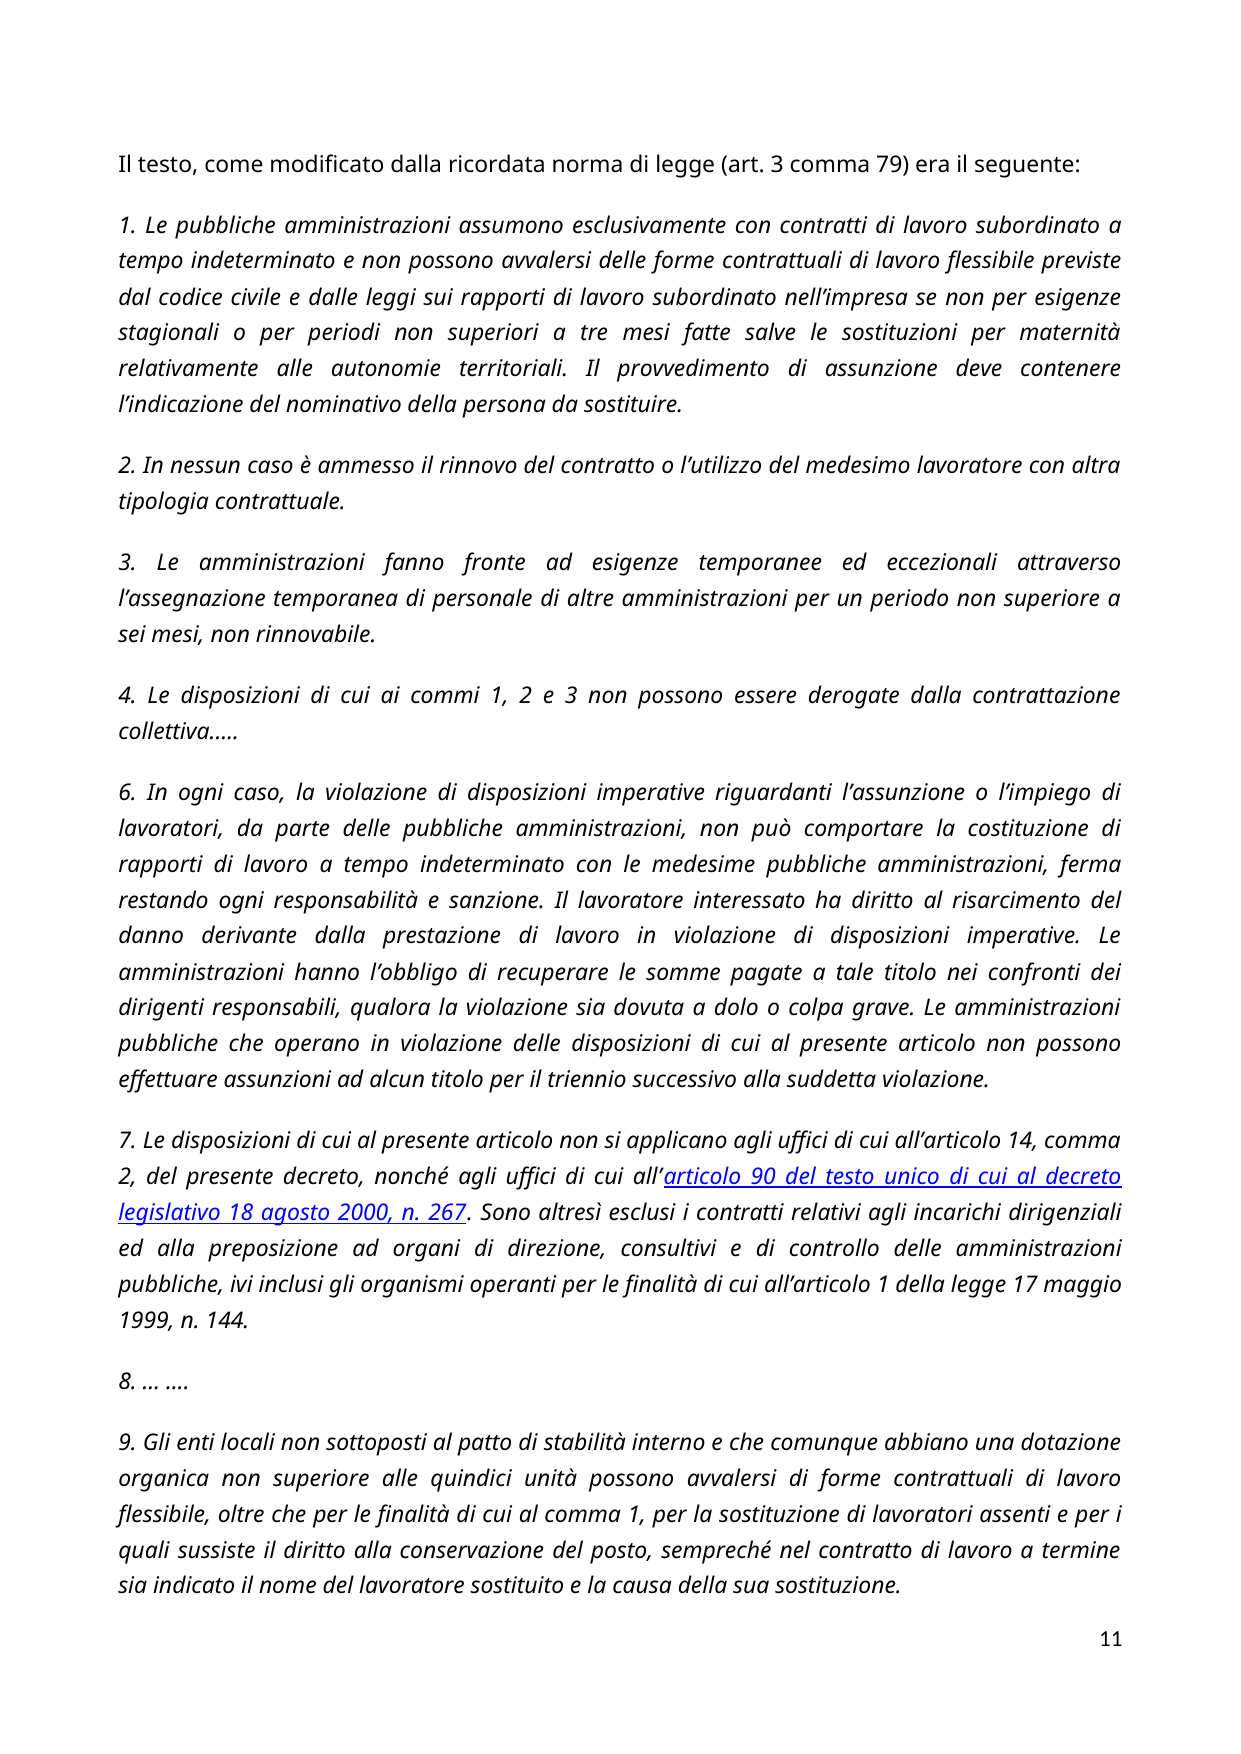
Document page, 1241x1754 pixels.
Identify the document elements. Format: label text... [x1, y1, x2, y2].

text 2. In nessun caso è ammesso il rinnovo del contratto o l’utilizzo del medesimo lavoratore con altra tipologia contrattuale. [118, 449, 1123, 516]
text 8. … …. [118, 1365, 1123, 1396]
text Il testo, come modificato dalla ricordata norma di legge (art. 3 comma 79) era il seguente: [118, 148, 1123, 179]
text 3. Le amministrazioni fanno fronte ad esigenze temporanee ed eccezionali attraverso l’assegnazione temporanea di personale di altre amministrazioni per un periodo non superiore a sei mesi, non rinnovabile. [118, 546, 1123, 649]
text 6. In ogni caso, la violazione di disposizioni imperative riguardanti l’assunzione o l’impiego di lavoratori, da parte delle pubbliche amministrazioni, non può comportare la costituzione di rapporti di lavoro a tempo indeterminato con le medesime pubbliche amministrazioni, ferma restando ogni responsabilità e sanzione. Il lavoratore interessato ha diritto al risarcimento del danno derivante dalla prestazione di lavoro in violazione di disposizioni imperative. Le amministrazioni hanno l’obbligo di recuperare le somme pagate a tale titolo nei confronti dei dirigenti responsabili, qualora la violazione sia dovuta a dolo o colpa grave. Le amministrazioni pubbliche che operano in violazione delle disposizioni di cui al presente articolo non possono effettuare assunzioni ad alcun titolo per il triennio successivo alla suddetta violazione. [118, 776, 1123, 1094]
text 9. Gli enti locali non sottoposti al patto di stabilità interno e che comunque abbiano una dotazione organica non superiore alle quindici unità possono avvalersi di forme contrattuali di lavoro flessibile, oltre che per le finalità di cui al comma 1, per la sostituzione di lavoratori assenti e per i quali sussiste il diritto alla conservazione del posto, sempreché nel contratto di lavoro a termine sia indicato il nome del lavoratore sostituito e la causa della sua sostituzione. [118, 1426, 1123, 1601]
text 1. Le pubbliche amministrazioni assumono esclusivamente con contratti di lavoro subordinato a tempo indeterminato e non possono avvalersi delle forme contrattuali di lavoro flessibile previste dal codice civile e dalle leggi sui rapporti di lavoro subordinato nell’impresa se non per esigenze stagionali o per periodi non superiori a tre mesi fatte salve le sostituzioni per maternità relativamente alle autonomie territoriali. Il provvedimento di assunzione deve contenere l’indicazione del nominativo della persona da sostituire. [118, 208, 1123, 419]
text 7. Le disposizioni di cui al presente articolo non si applicano agli uffici di cui all’articolo 14, comma 2, del presente decreto, nonché agli uffici di cui all’articolo 90 del testo unico di cui al decreto legislativo 18 agosto 2000, n. 267. Sono altresì esclusi i contratti relativi agli incarichi dirigenziali ed alla preposizione ad organi di direzione, consultivi e di controllo delle amministrazioni pubbliche, ivi inclusi gli organismi operanti per le finalità di cui all’articolo 1 della legge 17 maggio 1999, n. 144. [118, 1124, 1123, 1335]
text 4. Le disposizioni di cui ai commi 1, 2 e 3 non possono essere derogate dalla contrattazione collettiva.…. [118, 679, 1123, 746]
